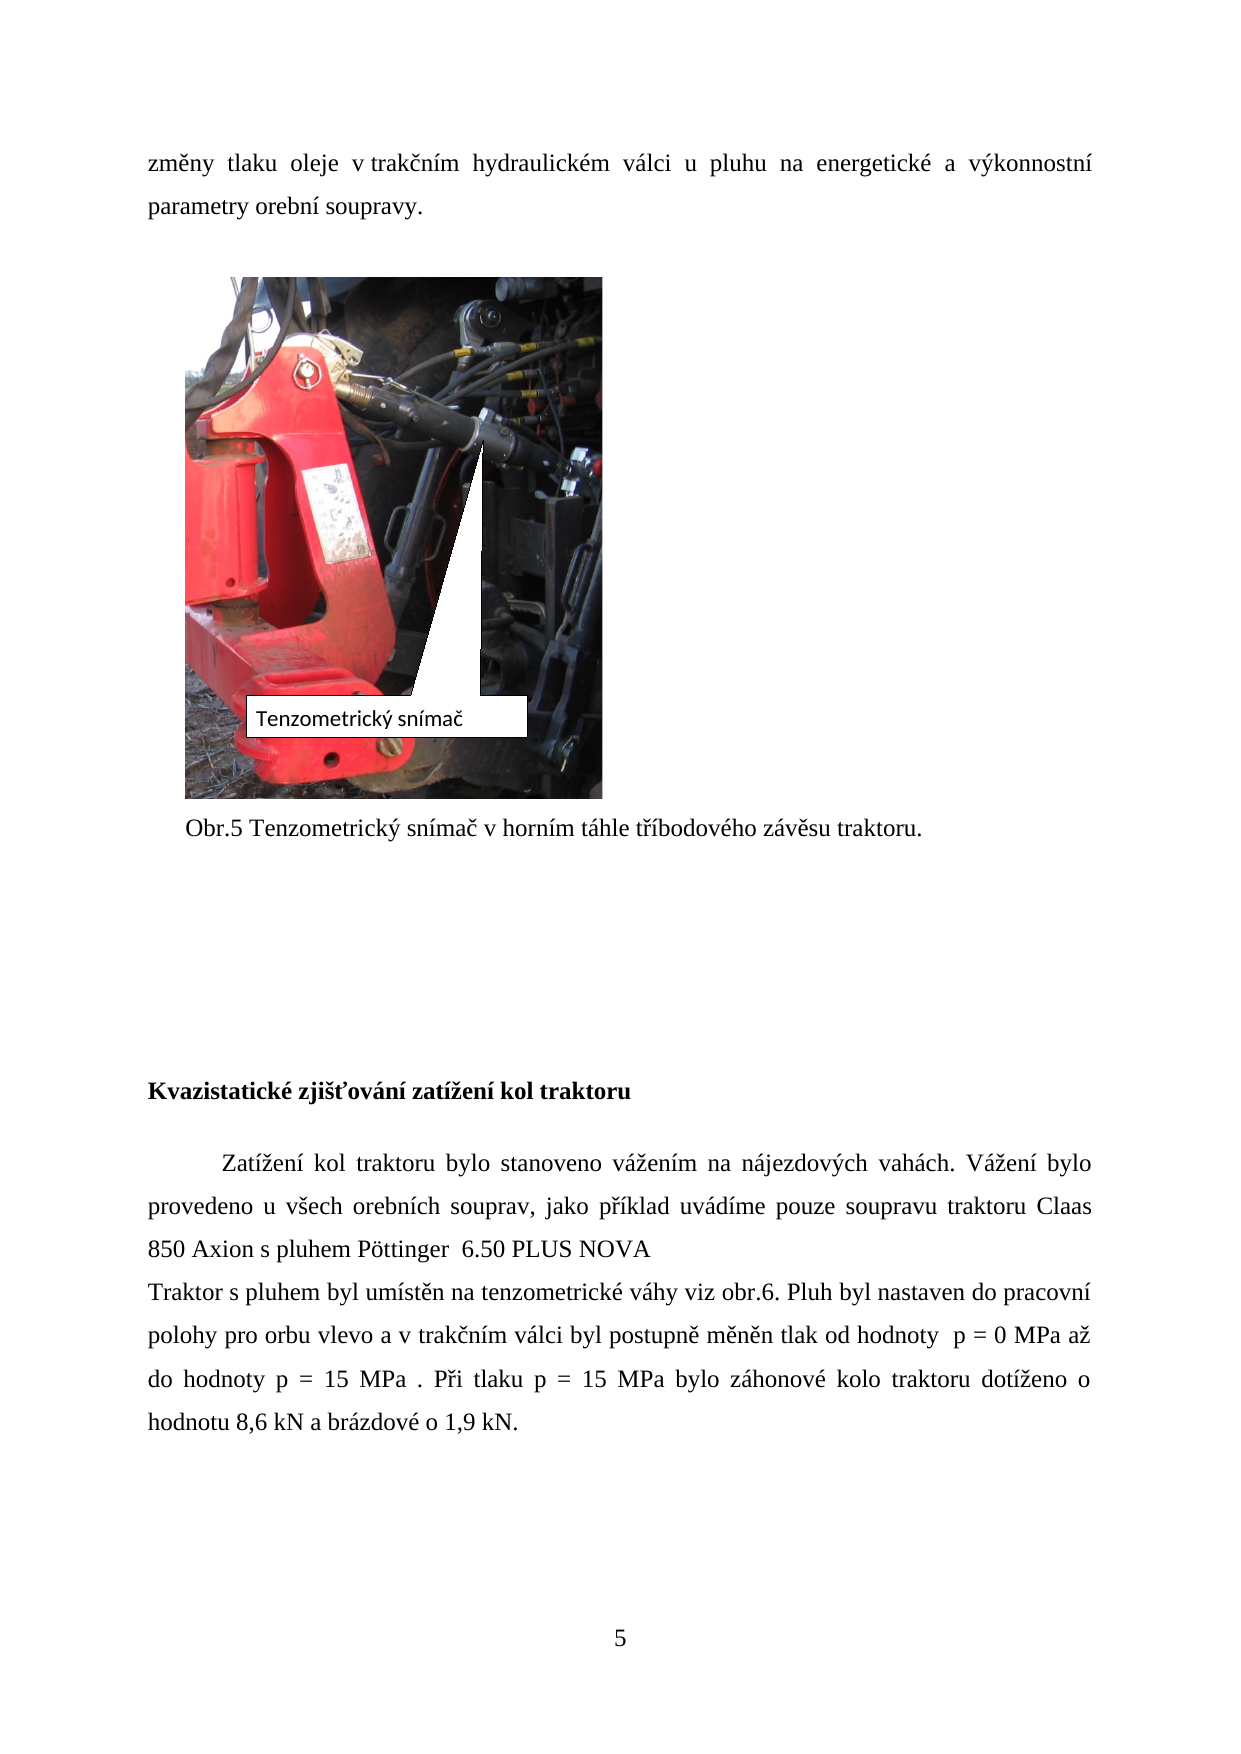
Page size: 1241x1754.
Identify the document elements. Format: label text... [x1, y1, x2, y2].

list Traktor s pluhem byl umístěn na tenzometrické váhy viz obr.6. Pluh byl nastaven do pracovní polohy pro orbu vlevo a v trakčním válci byl postupně měněn tlak od hodnoty p = 0 MPa až do hodnoty p = 15 MPa . Při tlaku p = 15 MPa bylo záhonové kolo traktoru dotíženo o hodnotu 8,6 kN a brázdové o 1,9 kN. [148, 1277, 1093, 1436]
list Zatížení kol traktoru bylo stanoveno vážením na nájezdových vahách. Vážení bylo provedeno u všech orebních souprav, jako příklad uvádíme pouze soupravu traktoru Claas 850 Axion s pluhem Pöttinger 6.50 PLUS NOVA [148, 1148, 1093, 1263]
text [148, 148, 1093, 219]
text Obr.5 Tenzometrický snímač v horním táhle tříbodového závěsu traktoru. [148, 813, 1093, 842]
text Kvazistatické zjišťování zatížení kol traktoru [148, 1076, 1093, 1105]
picture [185, 277, 603, 799]
